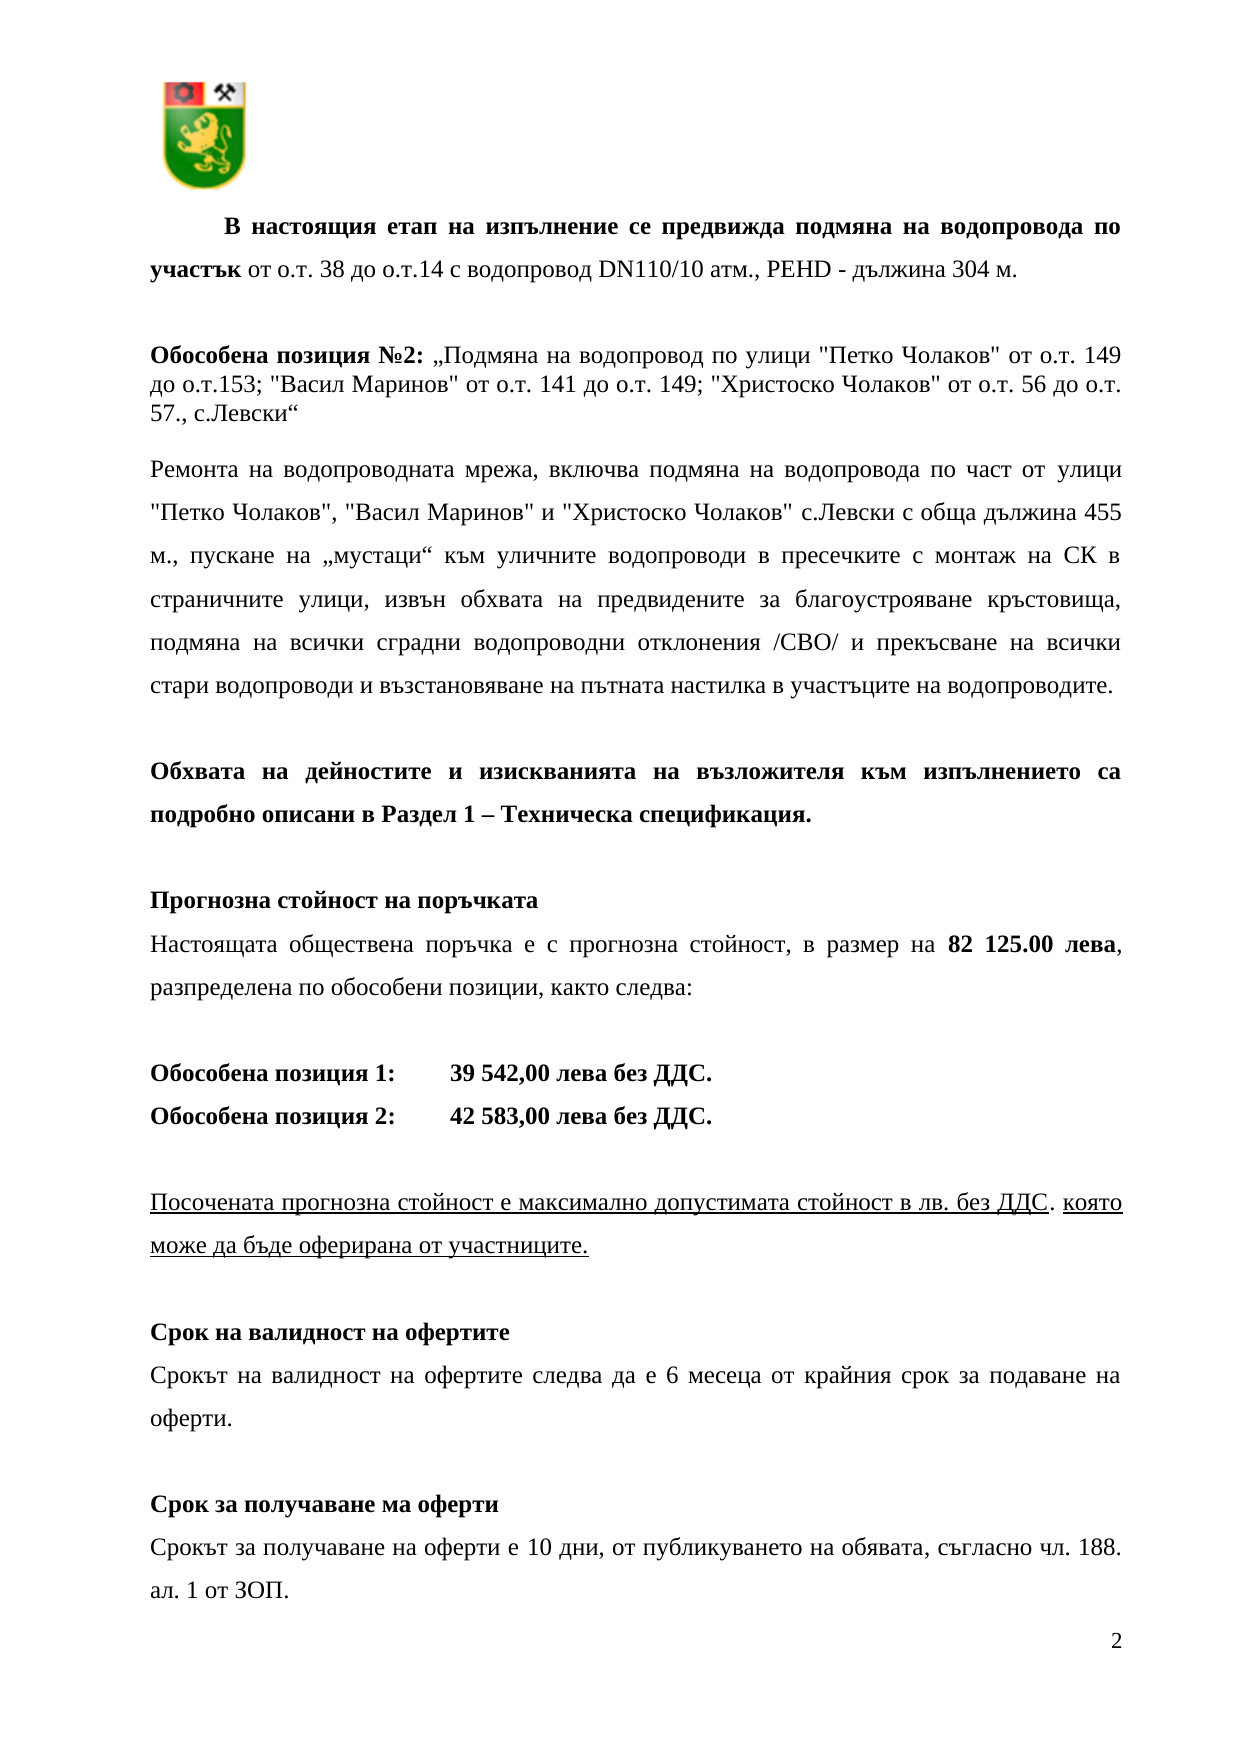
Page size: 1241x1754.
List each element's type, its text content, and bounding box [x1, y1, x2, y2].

text Прогнозна стойност на поръчката [150, 886, 1122, 914]
text Обособена позиция №2: „Подмяна на водопровод по улици "Петко Чолаков" от о.т. 149 до о.т.153; "Васил Маринов" от о.т. 141 до о.т. 149; "Христоско Чолаков" от о.т. 56 до о.т. 57., с.Левски“ [150, 340, 1122, 426]
text Обособена позиция 2: 42 583,00 лева без ДДС. [150, 1101, 1122, 1130]
text Срокът на валидност на офертите следва да е 6 месеца от крайния срок за подаване на оферти. [150, 1360, 1122, 1432]
text Срокът за получаване на оферти е 10 дни, от публикуването на обявата, съгласно чл. 188. ал. 1 от ЗОП. [150, 1532, 1122, 1604]
text Обособена позиция 1: 39 542,00 лева без ДДС. [150, 1058, 1122, 1087]
text Настоящата обществена поръчка е с прогнозна стойност, в размер на 82 125.00 лева, разпределена по обособени позиции, както следва: [150, 929, 1122, 1001]
text В настоящия етап на изпълнение се предвижда подмяна на водопровода по участък от о.т. 38 до о.т.14 с водопровод DN110/10 атм., PEНD - дължина 304 м. [150, 211, 1122, 283]
text Ремонта на водопроводната мрежа, включва подмяна на водопровода по част от улици "Петко Чолаков", "Васил Маринов" и "Христоско Чолаков" с.Левски с обща дължина 455 м., пускане на „мустаци“ към уличните водопроводи в пресечките с монтаж на СК в страничните улици, извън обхвата на предвидените за благоустрояване кръстовища, подмяна на всички сградни водопроводни отклонения /СВО/ и прекъсване на всички стари водопроводи и възстановяване на пътната настилка в участъците на водопроводите. [150, 454, 1122, 699]
text Посочената прогнозна стойност е максимално допустимата стойност в лв. без ДДС. която може да бъде оферирана от участниците. [150, 1187, 1122, 1259]
text Срок на валидност на офертите [150, 1317, 1122, 1346]
text Срок за получаване ма оферти [150, 1489, 1122, 1518]
picture [150, 73, 260, 196]
text Обхвата на дейностите и изискванията на възложителя към изпълнението са подробно описани в Раздел 1 – Техническа спецификация. [150, 756, 1122, 828]
